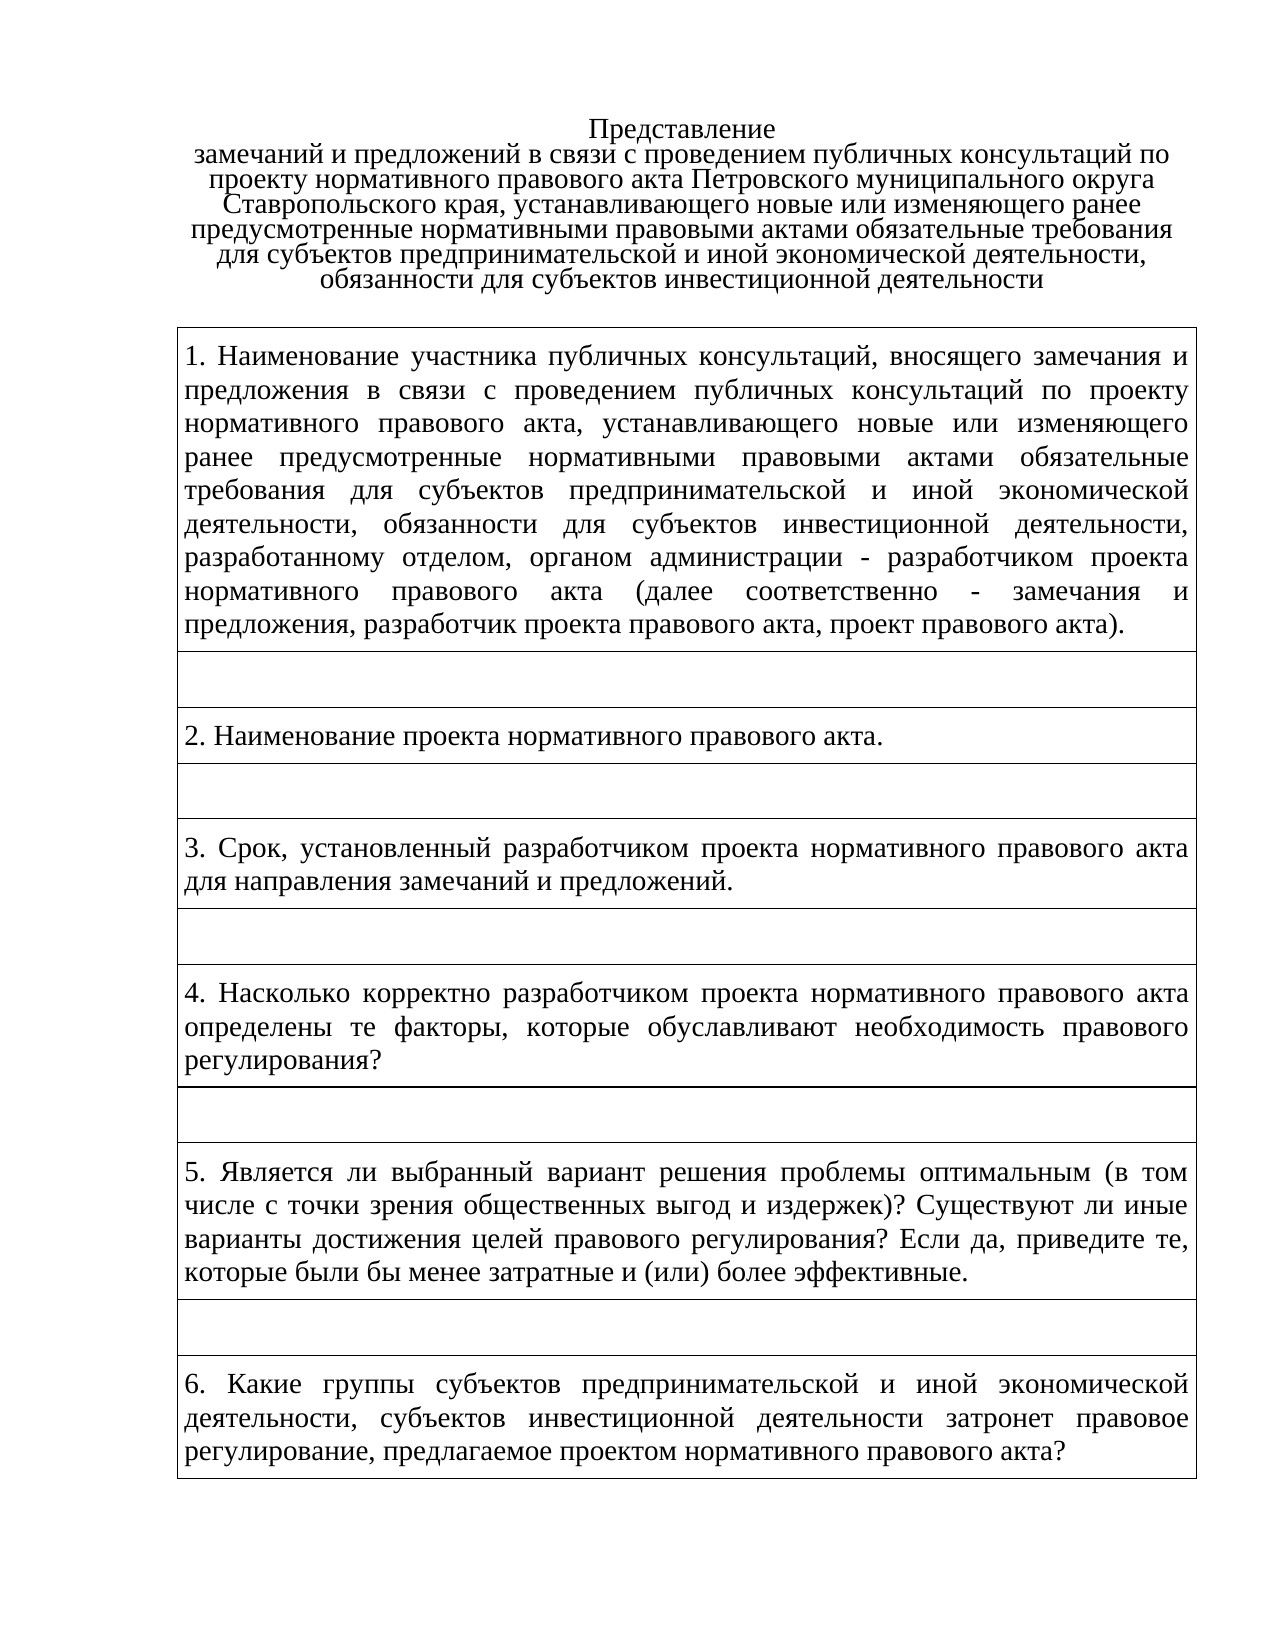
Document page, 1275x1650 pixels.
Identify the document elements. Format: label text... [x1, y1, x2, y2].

text Представление [177, 118, 1186, 143]
table_cell [178, 1300, 1196, 1354]
table_cell [178, 764, 1196, 818]
table_cell [178, 652, 1196, 707]
table_header 1. Наименование участника публичных консультаций, вносящего замечания и предложения в связи с проведением публичных консультаций по проекту нормативного правового акта, устанавливающего новые или изменяющего ранее предусмотренные нормативными правовыми актами обязательные требования для субъектов предпринимательской и иной экономической деятельности, обязанности для субъектов инвестиционной деятельности, разработанному отделом, органом администрации - разработчиком проекта нормативного правового акта (далее соответственно - замечания и предложения, разработчик проекта правового акта, проект правового акта). [178, 328, 1196, 651]
table_cell 2. Наименование проекта нормативного правового акта. [178, 708, 1196, 762]
text замечаний и предложений в связи с проведением публичных консультаций по проекту нормативного правового акта Петровского муниципального округа Ставропольского края, устанавливающего новые или изменяющего ранее предусмотренные нормативными правовыми актами обязательные требования для субъектов предпринимательской и иной экономической деятельности, обязанности для субъектов инвестиционной деятельности [177, 143, 1186, 293]
table_cell 5. Является ли выбранный вариант решения проблемы оптимальным (в том числе с точки зрения общественных выгод и издержек)? Существуют ли иные варианты достижения целей правового регулирования? Если да, приведите те, которые были бы менее затратные и (или) более эффективные. [178, 1143, 1196, 1299]
table_cell 3. Срок, установленный разработчиком проекта нормативного правового акта для направления замечаний и предложений. [178, 819, 1196, 908]
table_cell 4. Насколько корректно разработчиком проекта нормативного правового акта определены те факторы, которые обуславливают необходимость правового регулирования? [178, 965, 1196, 1086]
table_cell [178, 1088, 1196, 1142]
table_cell [178, 909, 1196, 963]
table_cell 6. Какие группы субъектов предпринимательской и иной экономической деятельности, субъектов инвестиционной деятельности затронет правовое регулирование, предлагаемое проектом нормативного правового акта? [178, 1356, 1196, 1477]
